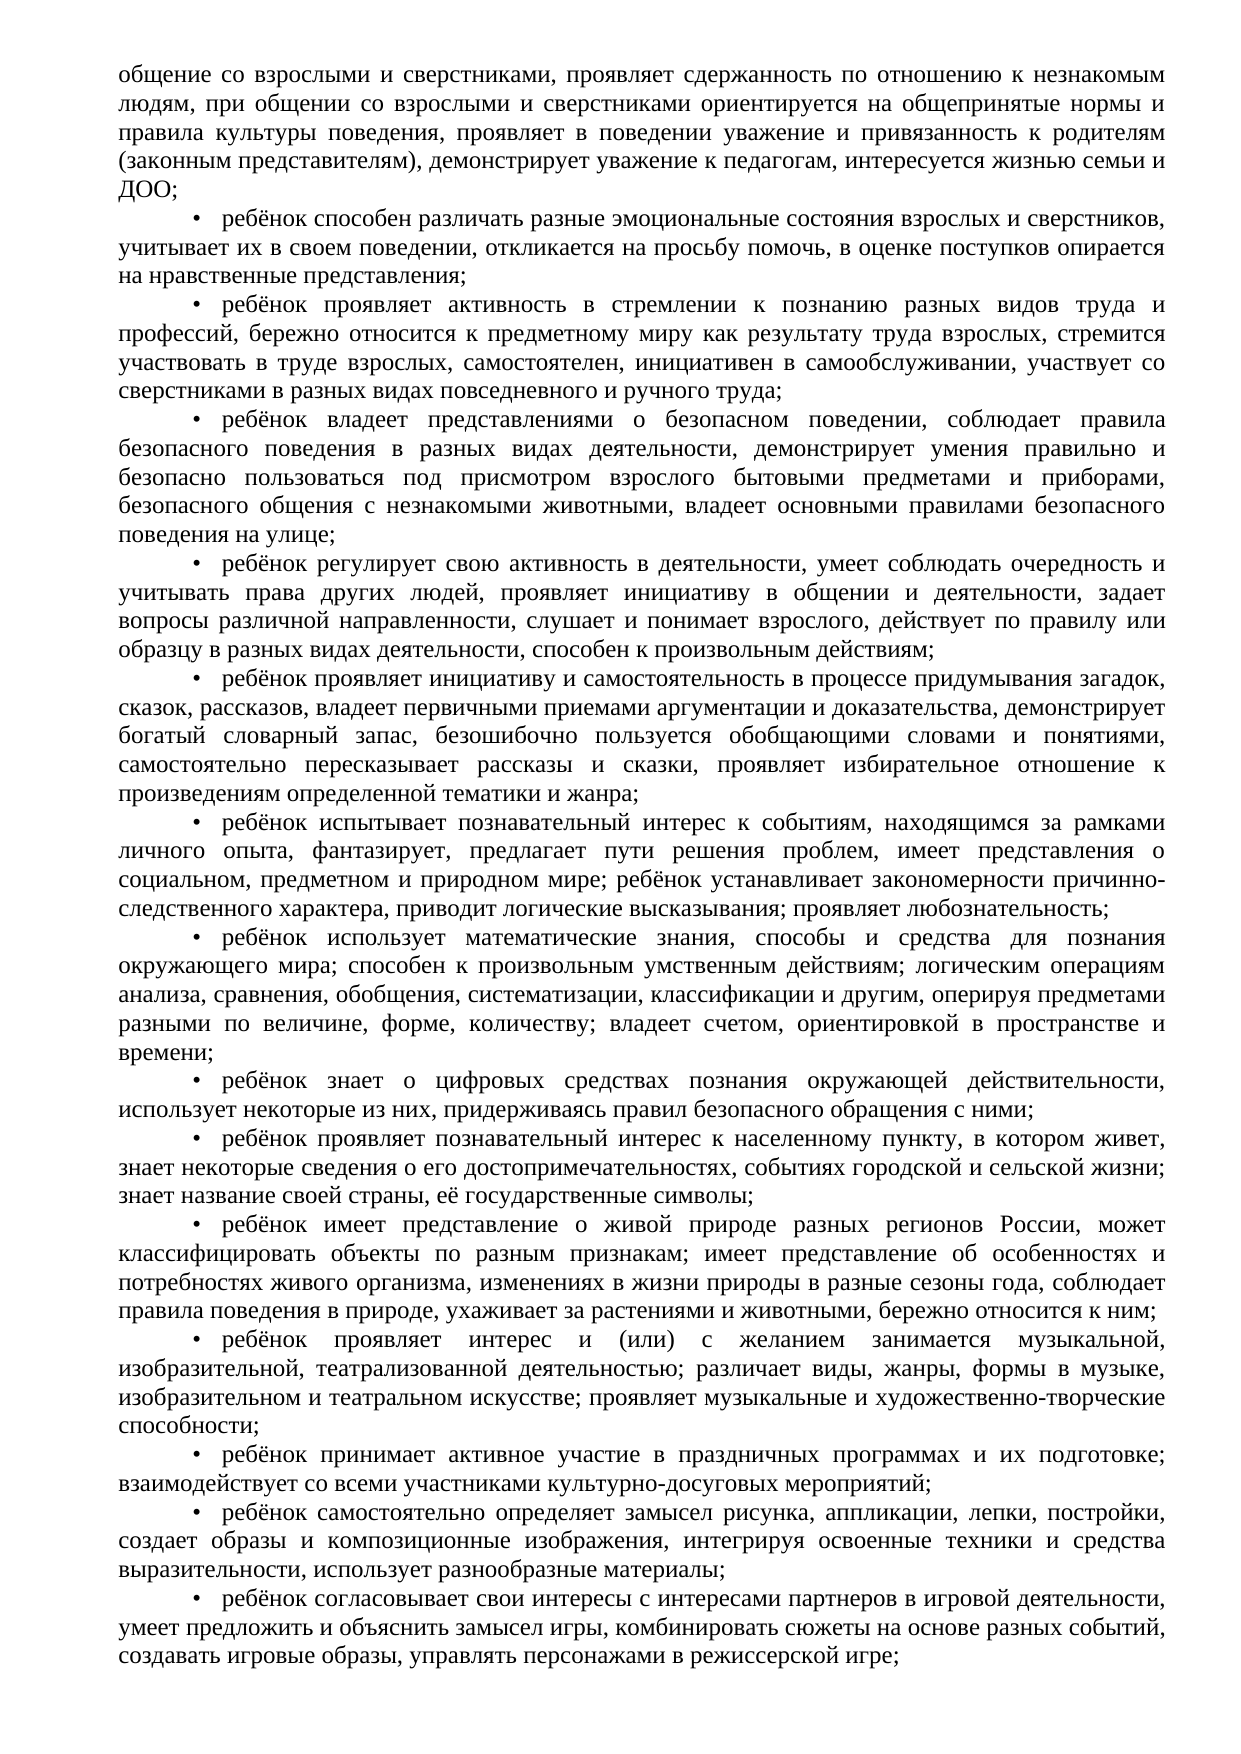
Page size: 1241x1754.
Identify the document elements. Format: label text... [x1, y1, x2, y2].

list ребёнок проявляет инициативу и самостоятельность в процессе придумывания загадок, сказок, рассказов, владеет первичными приемами аргументации и доказательства, демонстрирует богатый словарный запас, безошибочно пользуется обобщающими словами и понятиями, самостоятельно пересказывает рассказы и сказки, проявляет избирательное отношение к произведениям определенной тематики и жанра; [118, 663, 1166, 807]
list ребёнок самостоятельно определяет замысел рисунка, аппликации, лепки, постройки, создает образы и композиционные изображения, интегрируя освоенные техники и средства выразительности, использует разнообразные материалы; [118, 1497, 1166, 1583]
list ребёнок проявляет активность в стремлении к познанию разных видов труда и профессий, бережно относится к предметному миру как результату труда взрослых, стремится участвовать в труде взрослых, самостоятелен, инициативен в самообслуживании, участвует со сверстниками в разных видах повседневного и ручного труда; [118, 289, 1166, 404]
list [118, 59, 1166, 203]
list ребёнок использует математические знания, способы и средства для познания окружающего мира; способен к произвольным умственным действиям; логическим операциям анализа, сравнения, обобщения, систематизации, классификации и другим, оперируя предметами разными по величине, форме, количеству; владеет счетом, ориентировкой в пространстве и времени; [118, 922, 1166, 1065]
list ребёнок проявляет познавательный интерес к населенному пункту, в котором живет, знает некоторые сведения о его достопримечательностях, событиях городской и сельской жизни; знает название своей страны, её государственные символы; [118, 1123, 1166, 1209]
list ребёнок регулирует свою активность в деятельности, умеет соблюдать очередность и учитывать права других людей, проявляет инициативу в общении и деятельности, задает вопросы различной направленности, слушает и понимает взрослого, действует по правилу или образцу в разных видах деятельности, способен к произвольным действиям; [118, 548, 1166, 663]
list ребёнок принимает активное участие в праздничных программах и их подготовке; взаимодействует со всеми участниками культурно-досуговых мероприятий; [118, 1439, 1166, 1497]
list ребёнок знает о цифровых средствах познания окружающей действительности, использует некоторые из них, придерживаясь правил безопасного обращения с ними; [118, 1065, 1166, 1123]
list ребёнок испытывает познавательный интерес к событиям, находящимся за рамками личного опыта, фантазирует, предлагает пути решения проблем, имеет представления о социальном, предметном и природном мире; ребёнок устанавливает закономерности причинно-следственного характера, приводит логические высказывания; проявляет любознательность; [118, 807, 1166, 922]
list ребёнок способен различать разные эмоциональные состояния взрослых и сверстников, учитывает их в своем поведении, откликается на просьбу помочь, в оценке поступков опирается на нравственные представления; [118, 203, 1166, 289]
list ребёнок владеет представлениями о безопасном поведении, соблюдает правила безопасного поведения в разных видах деятельности, демонстрирует умения правильно и безопасно пользоваться под присмотром взрослого бытовыми предметами и приборами, безопасного общения с незнакомыми животными, владеет основными правилами безопасного поведения на улице; [118, 404, 1166, 548]
list ребёнок согласовывает свои интересы с интересами партнеров в игровой деятельности, умеет предложить и объяснить замысел игры, комбинировать сюжеты на основе разных событий, создавать игровые образы, управлять персонажами в режиссерской игре; [118, 1583, 1166, 1669]
list ребёнок проявляет интерес и (или) с желанием занимается музыкальной, изобразительной, театрализованной деятельностью; различает виды, жанры, формы в музыке, изобразительном и театральном искусстве; проявляет музыкальные и художественно-творческие способности; [118, 1324, 1166, 1439]
list ребёнок имеет представление о живой природе разных регионов России, может классифицировать объекты по разным признакам; имеет представление об особенностях и потребностях живого организма, изменениях в жизни природы в разные сезоны года, соблюдает правила поведения в природе, ухаживает за растениями и животными, бережно относится к ним; [118, 1209, 1166, 1324]
